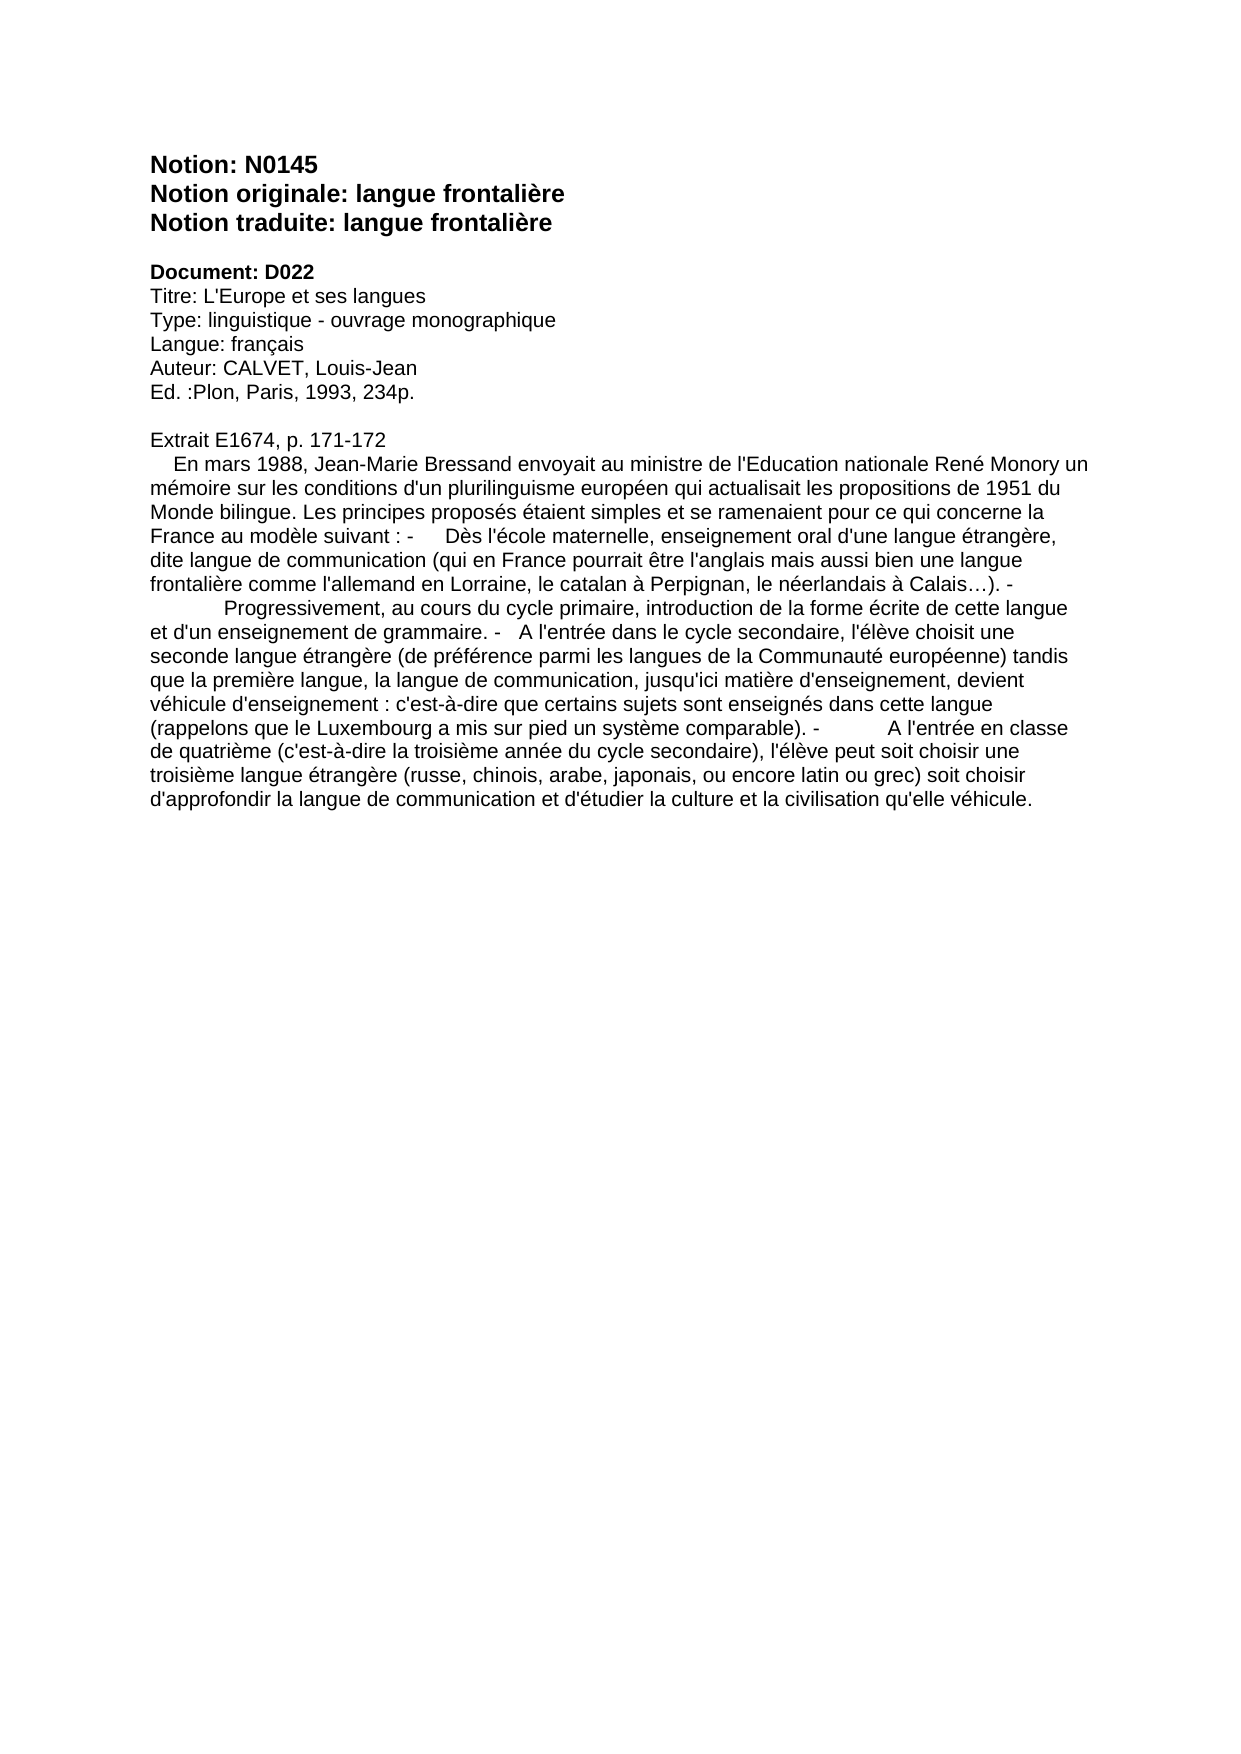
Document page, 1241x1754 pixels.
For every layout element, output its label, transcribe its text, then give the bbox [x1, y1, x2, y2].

text Langue: français [150, 332, 1090, 356]
text Notion originale: langue frontalière [150, 179, 1090, 207]
text Document: D022 [150, 260, 1090, 284]
text En mars 1988, Jean-Marie Bressand envoyait au ministre de l'Education nationale René Monory un mémoire sur les conditions d'un plurilinguisme européen qui actualisait les propositions de 1951 du Monde bilingue. Les principes proposés étaient simples et se ramenaient pour ce qui concerne la France au modèle suivant : - Dès l'école maternelle, enseignement oral d'une langue étrangère, dite langue de communication (qui en France pourrait être l'anglais mais aussi bien une langue frontalière comme l'allemand en Lorraine, le catalan à Perpignan, le néerlandais à Calais…). - Progressivement, au cours du cycle primaire, introduction de la forme écrite de cette langue et d'un enseignement de grammaire. - A l'entrée dans le cycle secondaire, l'élève choisit une seconde langue étrangère (de préférence parmi les langues de la Communauté européenne) tandis que la première langue, la langue de communication, jusqu'ici matière d'enseignement, devient véhicule d'enseignement : c'est-à-dire que certains sujets sont enseignés dans cette langue (rappelons que le Luxembourg a mis sur pied un système comparable). - A l'entrée en classe de quatrième (c'est-à-dire la troisième année du cycle secondaire), l'élève peut soit choisir une troisième langue étrangère (russe, chinois, arabe, japonais, ou encore latin ou grec) soit choisir d'approfondir la langue de communication et d'étudier la culture et la civilisation qu'elle véhicule. [150, 452, 1090, 811]
text Titre: L'Europe et ses langues [150, 284, 1090, 308]
text Ed. :Plon, Paris, 1993, 234p. [150, 380, 1090, 404]
text Auteur: CALVET, Louis-Jean [150, 356, 1090, 380]
text Notion: N0145 [150, 150, 1090, 179]
text Extrait E1674, p. 171-172 [150, 428, 1090, 452]
text Type: linguistique - ouvrage monographique [150, 308, 1090, 332]
text Notion traduite: langue frontalière [150, 207, 1090, 236]
